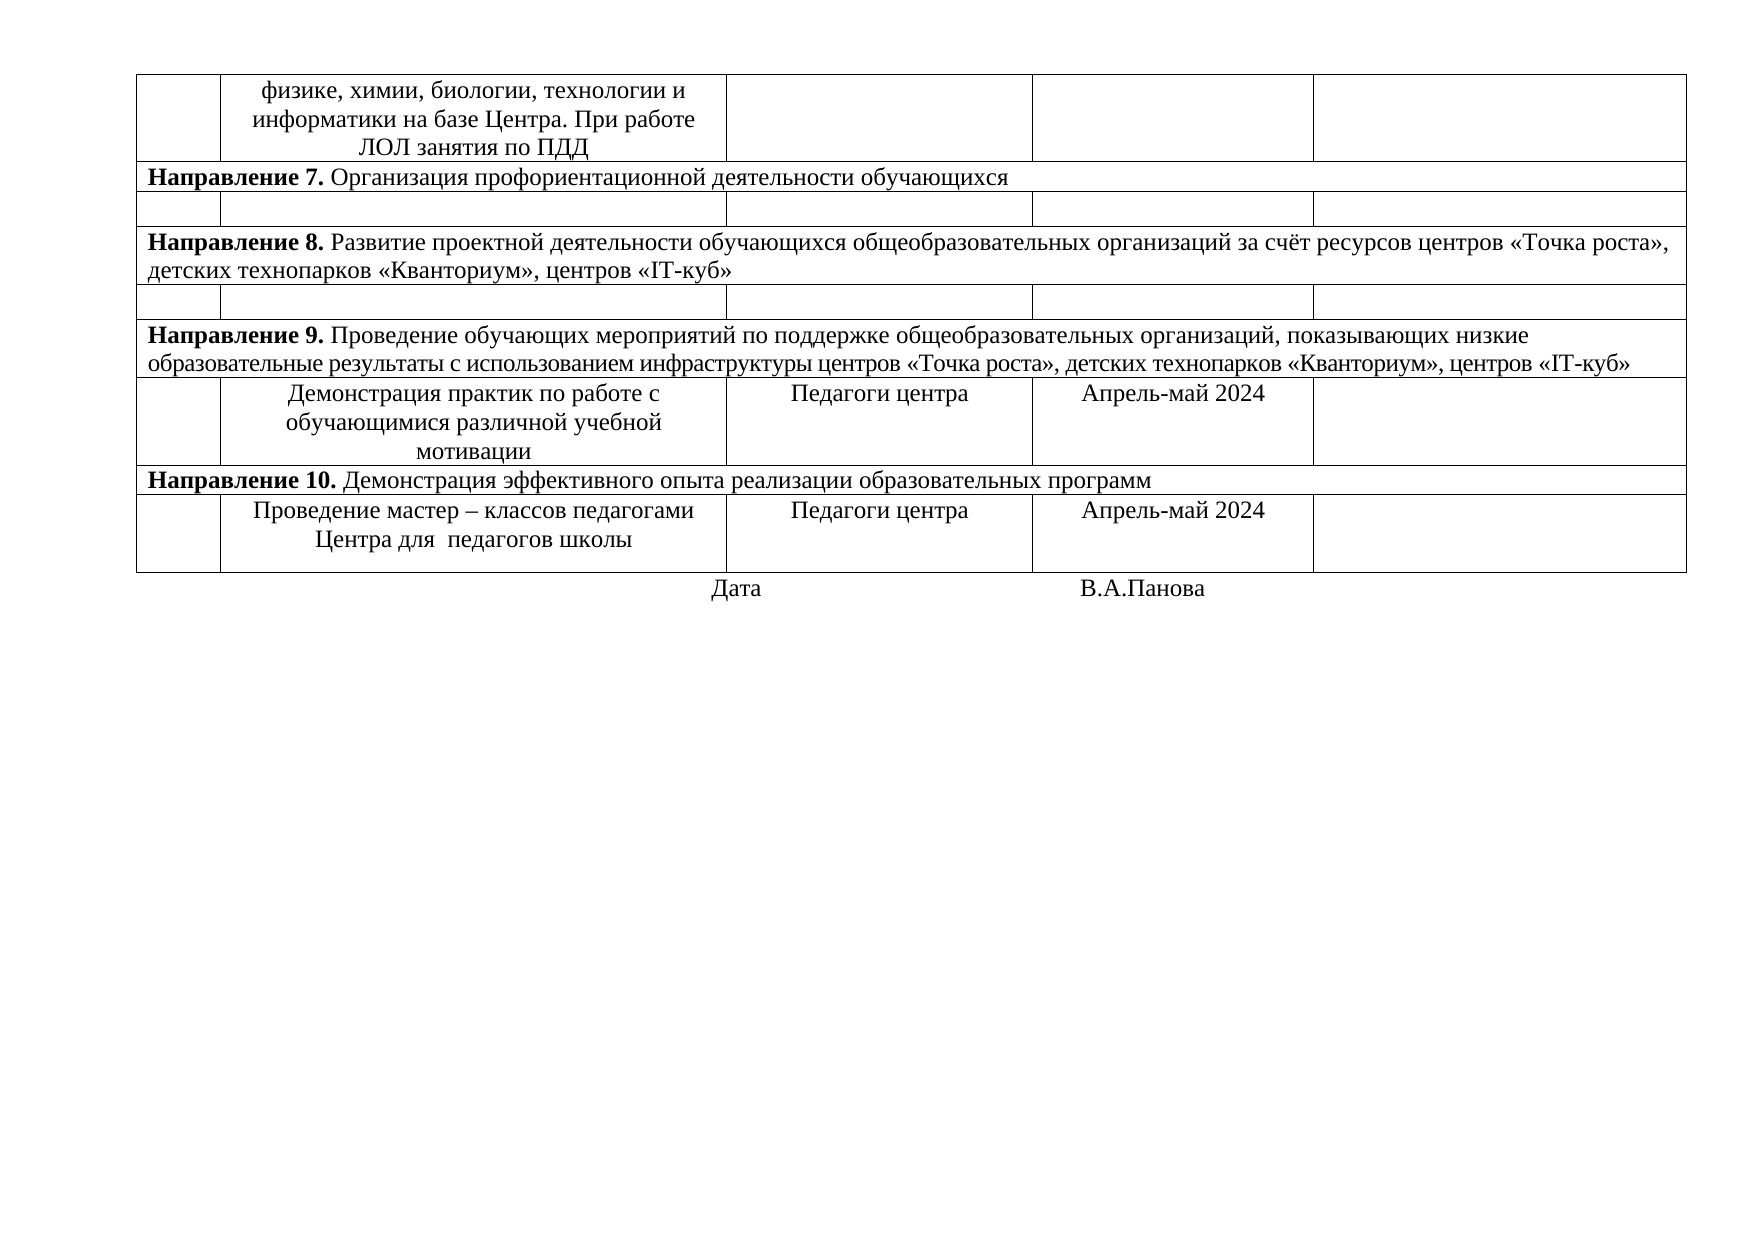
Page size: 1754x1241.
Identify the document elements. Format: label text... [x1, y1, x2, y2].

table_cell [1033, 75, 1313, 161]
table_cell Апрель-май 2024 [1033, 495, 1313, 572]
table_cell Направление 10. Демонстрация эффективного опыта реализации образовательных программ [137, 466, 1686, 494]
table_cell [137, 75, 220, 161]
table_cell Направление 8. Развитие проектной деятельности обучающихся общеобразовательных организаций за счёт ресурсов центров «Точка роста», детских технопарков «Кванториум», центров «IT-куб» [137, 227, 1686, 284]
table_cell [1033, 285, 1313, 319]
table_cell [137, 192, 220, 226]
table_cell [727, 285, 1032, 319]
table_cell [727, 75, 1032, 161]
table_cell [221, 285, 726, 319]
table_cell Апрель-май 2024 [1033, 378, 1313, 464]
table_cell Демонстрация практик по работе с обучающимися различной учебной мотивации [532, 378, 726, 464]
table_cell [1314, 378, 1686, 464]
table_cell [1314, 285, 1686, 319]
text Дата В.А.Панова [148, 573, 1695, 602]
table_cell [1033, 192, 1313, 226]
table_cell [727, 192, 1032, 226]
table_cell Педагоги центра [727, 495, 1032, 572]
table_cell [1314, 75, 1686, 161]
table_cell [137, 495, 220, 572]
table_cell [137, 285, 220, 319]
table_cell Направление 7. Организация профориентационной деятельности обучающихся [137, 162, 1686, 191]
table_cell Проведение мастер – классов педагогами Центра для педагогов школы [221, 495, 726, 572]
table_cell Демонстрация практик по работе с обучающимися различной учебной мотивации [221, 378, 416, 464]
table_cell Педагоги центра [727, 378, 1032, 464]
table_cell [1314, 495, 1686, 572]
table_cell [221, 192, 726, 226]
table_cell Направление 9. Проведение обучающих мероприятий по поддержке общеобразовательных организаций, показывающих низкие образовательные результаты с использованием инфраструктуры центров «Точка роста», детских технопарков «Кванториум», центров «IT-куб» [137, 320, 1686, 377]
table_cell [1314, 192, 1686, 226]
table_cell [137, 378, 220, 464]
